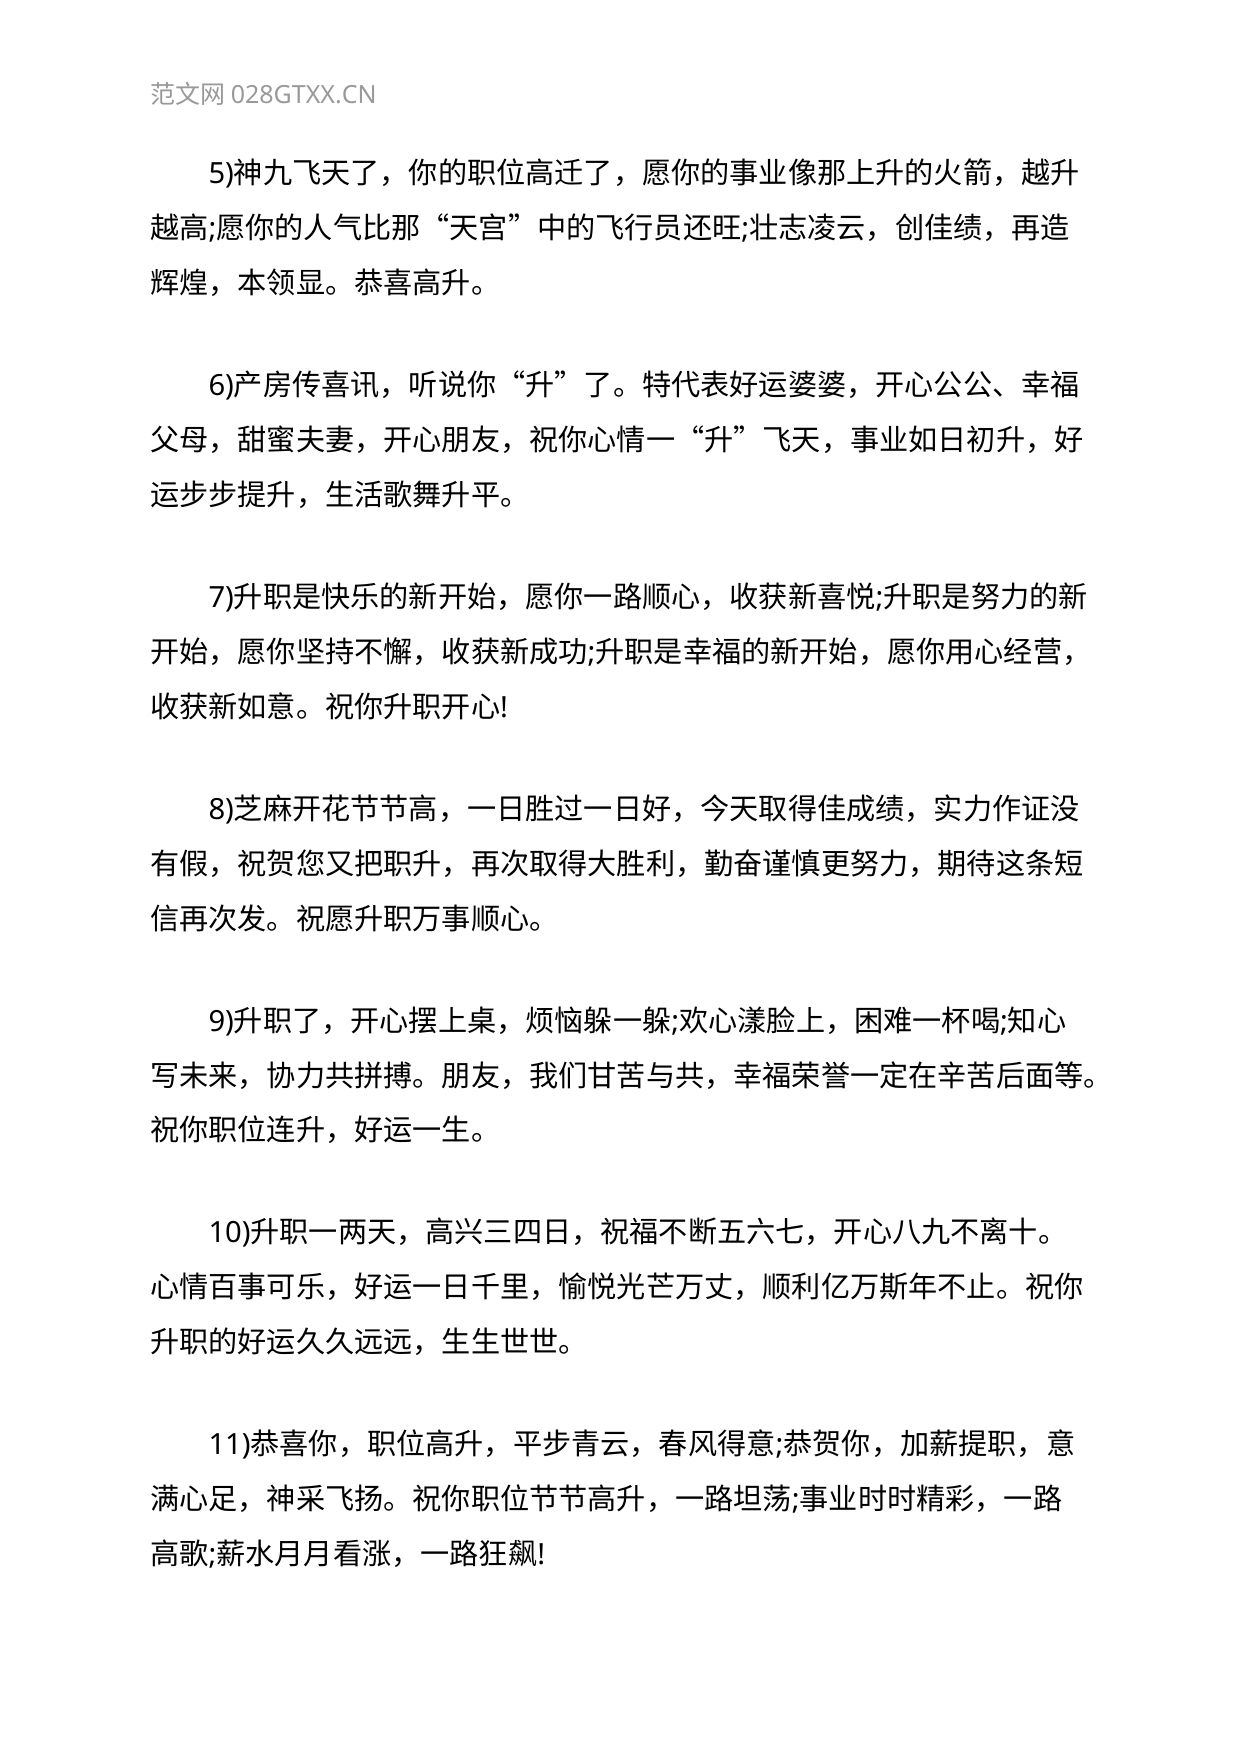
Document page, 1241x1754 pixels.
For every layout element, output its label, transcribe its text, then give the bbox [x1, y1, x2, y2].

text 8)芝麻开花节节高，一日胜过一日好，今天取得佳成绩，实力作证没有假，祝贺您又把职升，再次取得大胜利，勤奋谨慎更努力，期待这条短信再次发。祝愿升职万事顺心。 [150, 785, 1090, 938]
text 11)恭喜你，职位高升，平步青云，春风得意;恭贺你，加薪提职，意满心足，神采飞扬。祝你职位节节高升，一路坦荡;事业时时精彩，一路高歌;薪水月月看涨，一路狂飙! [150, 1420, 1090, 1573]
text 10)升职一两天，高兴三四日，祝福不断五六七，开心八九不离十。心情百事可乐，好运一日千里，愉悦光芒万丈，顺利亿万斯年不止。祝你升职的好运久久远远，生生世世。 [150, 1209, 1090, 1361]
text 5)神九飞天了，你的职位高迁了，愿你的事业像那上升的火箭，越升越高;愿你的人气比那“天宫”中的飞行员还旺;壮志凌云，创佳绩，再造辉煌，本领显。恭喜高升。 [150, 150, 1090, 302]
text 6)产房传喜讯，听说你“升”了。特代表好运婆婆，开心公公、幸福父母，甜蜜夫妻，开心朋友，祝你心情一“升”飞天，事业如日初升，好运步步提升，生活歌舞升平。 [150, 362, 1090, 514]
text 9)升职了，开心摆上桌，烦恼躲一躲;欢心漾脸上，困难一杯喝;知心写未来，协力共拼搏。朋友，我们甘苦与共，幸福荣誉一定在辛苦后面等。祝你职位连升，好运一生。 [150, 997, 1090, 1149]
text 7)升职是快乐的新开始，愿你一路顺心，收获新喜悦;升职是努力的新开始，愿你坚持不懈，收获新成功;升职是幸福的新开始，愿你用心经营，收获新如意。祝你升职开心! [150, 573, 1090, 726]
